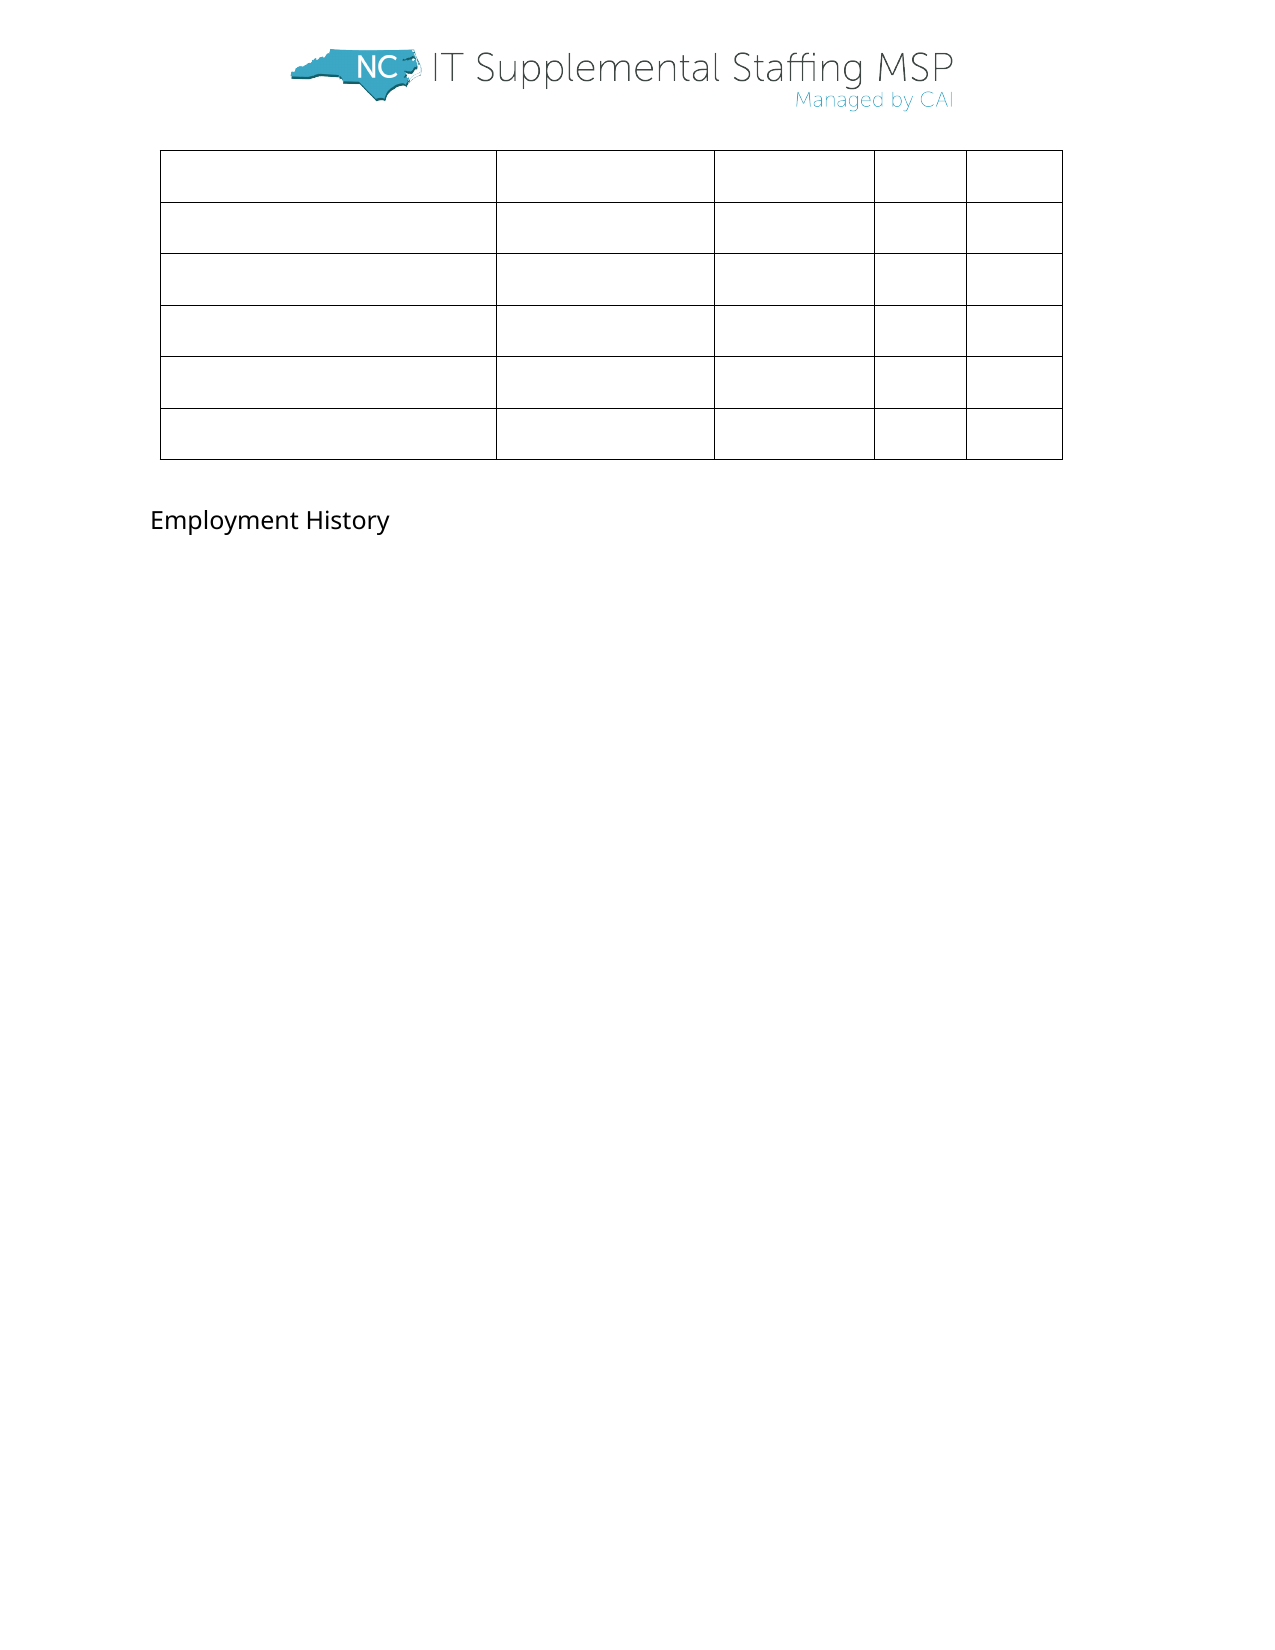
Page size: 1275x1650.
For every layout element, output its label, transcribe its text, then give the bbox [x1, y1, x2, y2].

table_cell [715, 409, 874, 459]
table_cell [161, 306, 496, 356]
table_cell [967, 151, 1062, 202]
table_cell [967, 409, 1062, 459]
table_cell [715, 254, 874, 305]
table_cell [497, 254, 714, 305]
table_cell [497, 203, 714, 253]
table_cell [161, 151, 496, 202]
table_cell [967, 203, 1062, 253]
table_cell [715, 151, 874, 202]
table_cell [161, 357, 496, 408]
table_cell [161, 203, 496, 253]
table_cell [497, 409, 714, 459]
table_cell [161, 254, 496, 305]
table_cell [875, 254, 966, 305]
table_cell [967, 306, 1062, 356]
table_cell [497, 151, 714, 202]
table_cell [875, 306, 966, 356]
table_cell [875, 357, 966, 408]
table_cell [875, 409, 966, 459]
table_cell [967, 254, 1062, 305]
table_cell [497, 357, 714, 408]
table_cell [875, 203, 966, 253]
picture [285, 41, 958, 116]
table_cell [967, 357, 1062, 408]
text Employment History [150, 503, 1125, 537]
table_cell [715, 357, 874, 408]
table_cell [875, 151, 966, 202]
table_cell [161, 409, 496, 459]
table_cell [497, 306, 714, 356]
table_cell [715, 306, 874, 356]
table_cell [715, 203, 874, 253]
